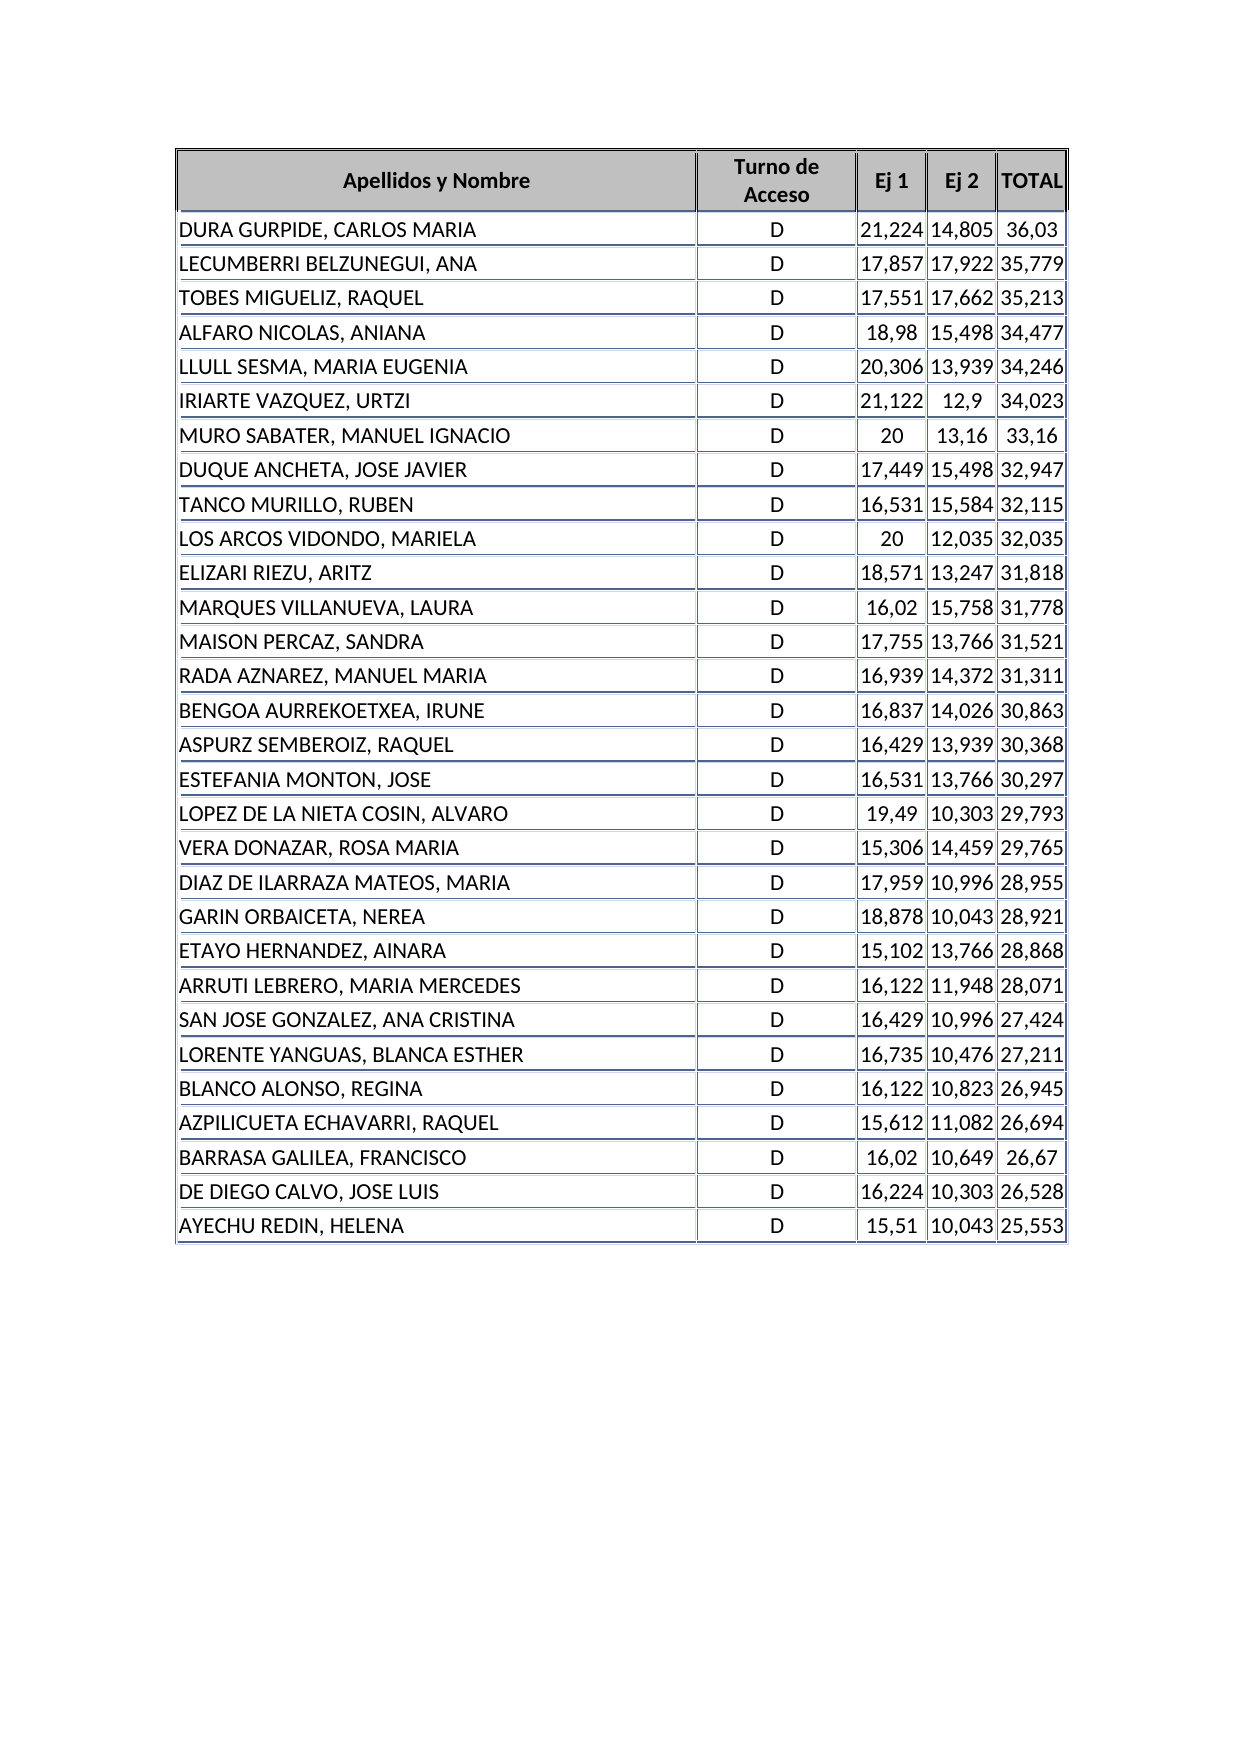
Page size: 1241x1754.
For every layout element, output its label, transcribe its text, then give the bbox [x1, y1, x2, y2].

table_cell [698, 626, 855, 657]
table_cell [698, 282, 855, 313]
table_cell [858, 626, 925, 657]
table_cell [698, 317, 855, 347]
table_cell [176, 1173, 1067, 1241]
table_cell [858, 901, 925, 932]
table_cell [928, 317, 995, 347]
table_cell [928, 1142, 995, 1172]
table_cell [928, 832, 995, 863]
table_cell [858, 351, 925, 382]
table_header Ej 2 [927, 151, 997, 210]
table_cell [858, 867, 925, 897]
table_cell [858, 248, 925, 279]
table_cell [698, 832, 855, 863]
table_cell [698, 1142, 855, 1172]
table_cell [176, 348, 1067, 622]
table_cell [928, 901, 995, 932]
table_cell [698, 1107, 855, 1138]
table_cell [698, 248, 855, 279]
table_header Apellidos y Nombre [178, 151, 697, 210]
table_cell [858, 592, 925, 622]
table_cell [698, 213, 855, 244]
table_header TOTAL [997, 151, 1065, 210]
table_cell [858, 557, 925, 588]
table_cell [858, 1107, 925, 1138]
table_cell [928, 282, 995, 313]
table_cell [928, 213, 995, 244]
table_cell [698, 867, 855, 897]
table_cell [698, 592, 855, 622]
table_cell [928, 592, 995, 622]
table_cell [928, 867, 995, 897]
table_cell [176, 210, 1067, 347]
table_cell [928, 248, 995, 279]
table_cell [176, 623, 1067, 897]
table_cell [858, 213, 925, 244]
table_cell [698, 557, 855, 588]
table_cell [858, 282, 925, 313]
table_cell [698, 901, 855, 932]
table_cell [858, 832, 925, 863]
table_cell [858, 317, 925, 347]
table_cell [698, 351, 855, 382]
table_header Ej 1 [857, 151, 927, 210]
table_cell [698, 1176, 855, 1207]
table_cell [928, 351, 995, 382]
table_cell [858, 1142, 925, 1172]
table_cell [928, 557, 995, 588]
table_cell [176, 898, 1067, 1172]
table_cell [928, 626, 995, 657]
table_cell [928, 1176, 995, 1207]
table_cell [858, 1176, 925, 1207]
table_header Turno de Acceso [697, 151, 857, 210]
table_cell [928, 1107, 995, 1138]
